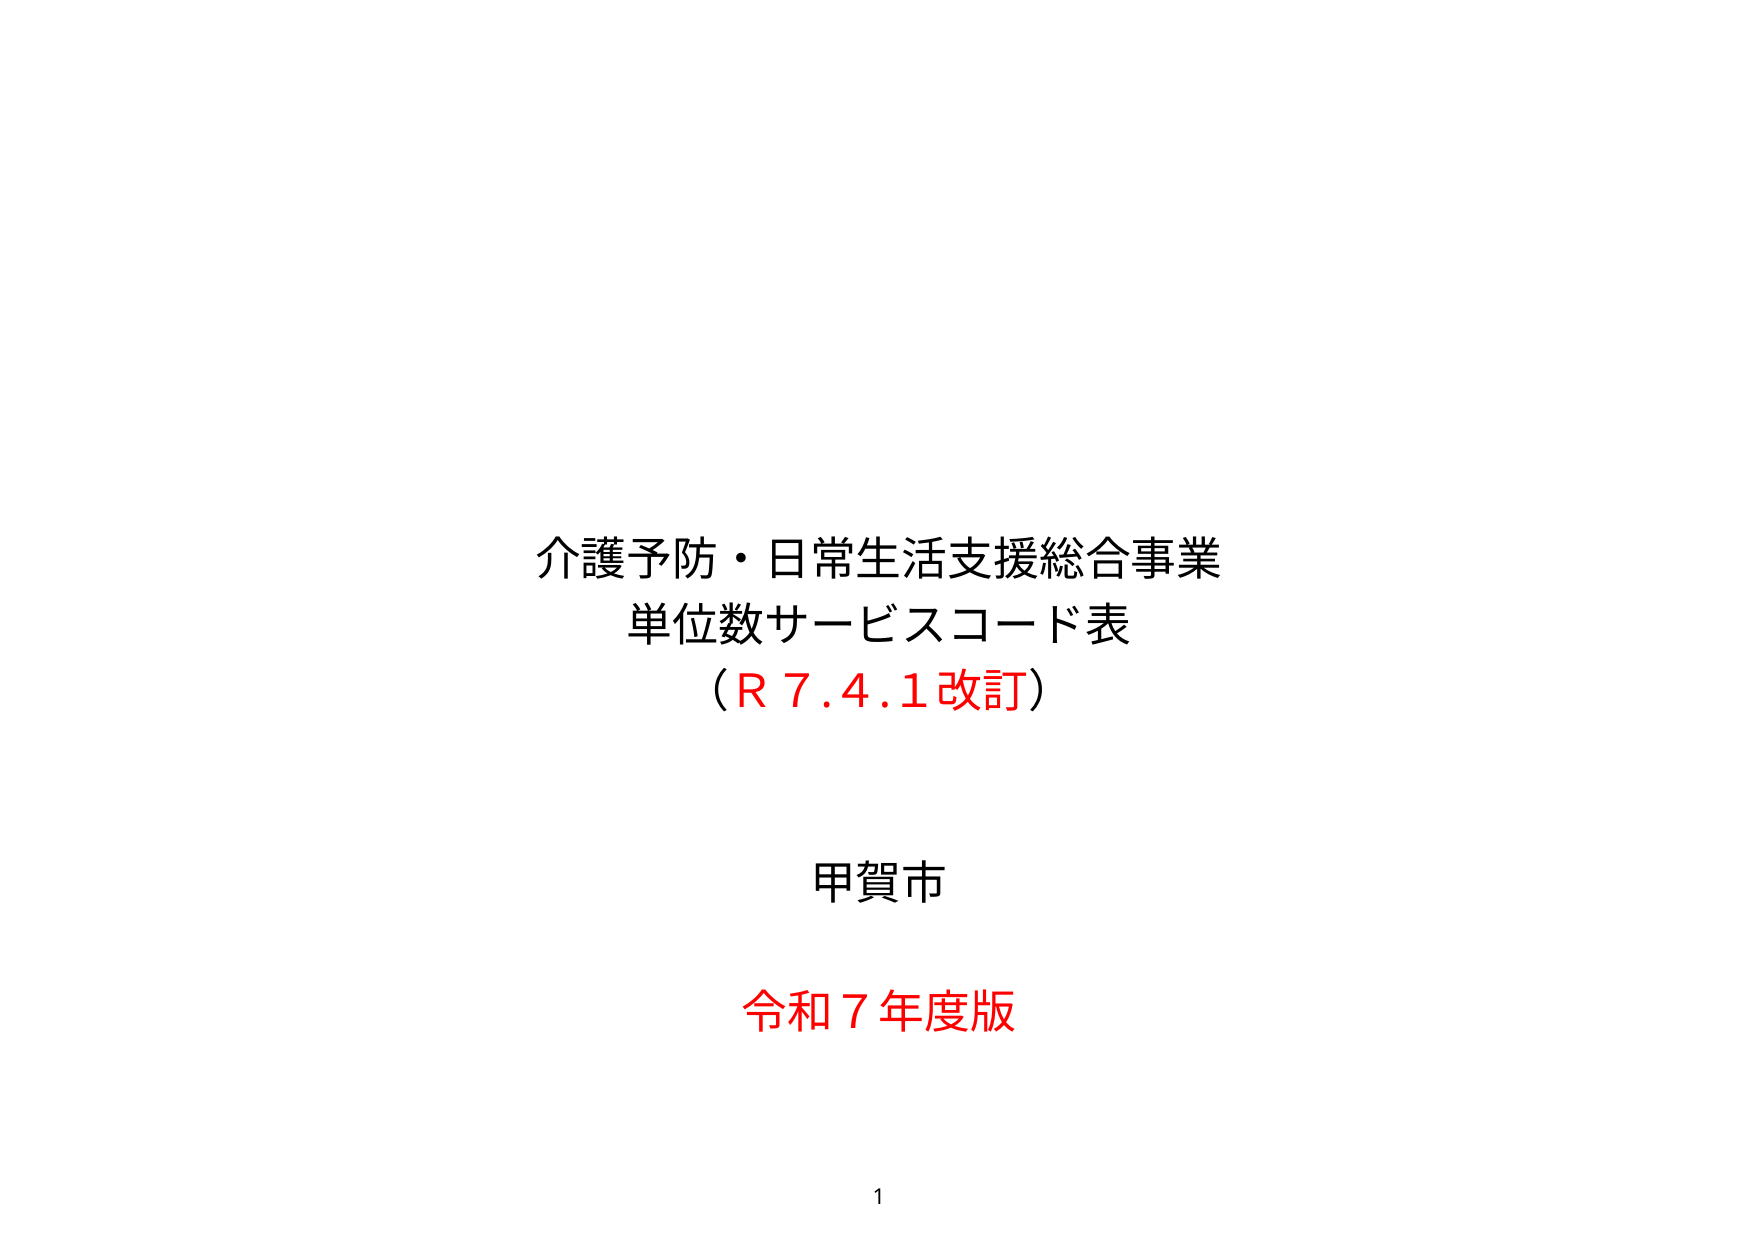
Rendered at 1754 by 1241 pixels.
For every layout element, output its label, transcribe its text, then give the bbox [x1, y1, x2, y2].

text （Ｒ７.４.１改訂） [89, 655, 1668, 721]
text 単位数サービスコード表 [89, 588, 1668, 655]
text 甲賀市 [89, 846, 1668, 912]
text 令和７年度版 [89, 975, 1668, 1041]
text 介護予防・日常生活支援総合事業 [89, 522, 1668, 588]
